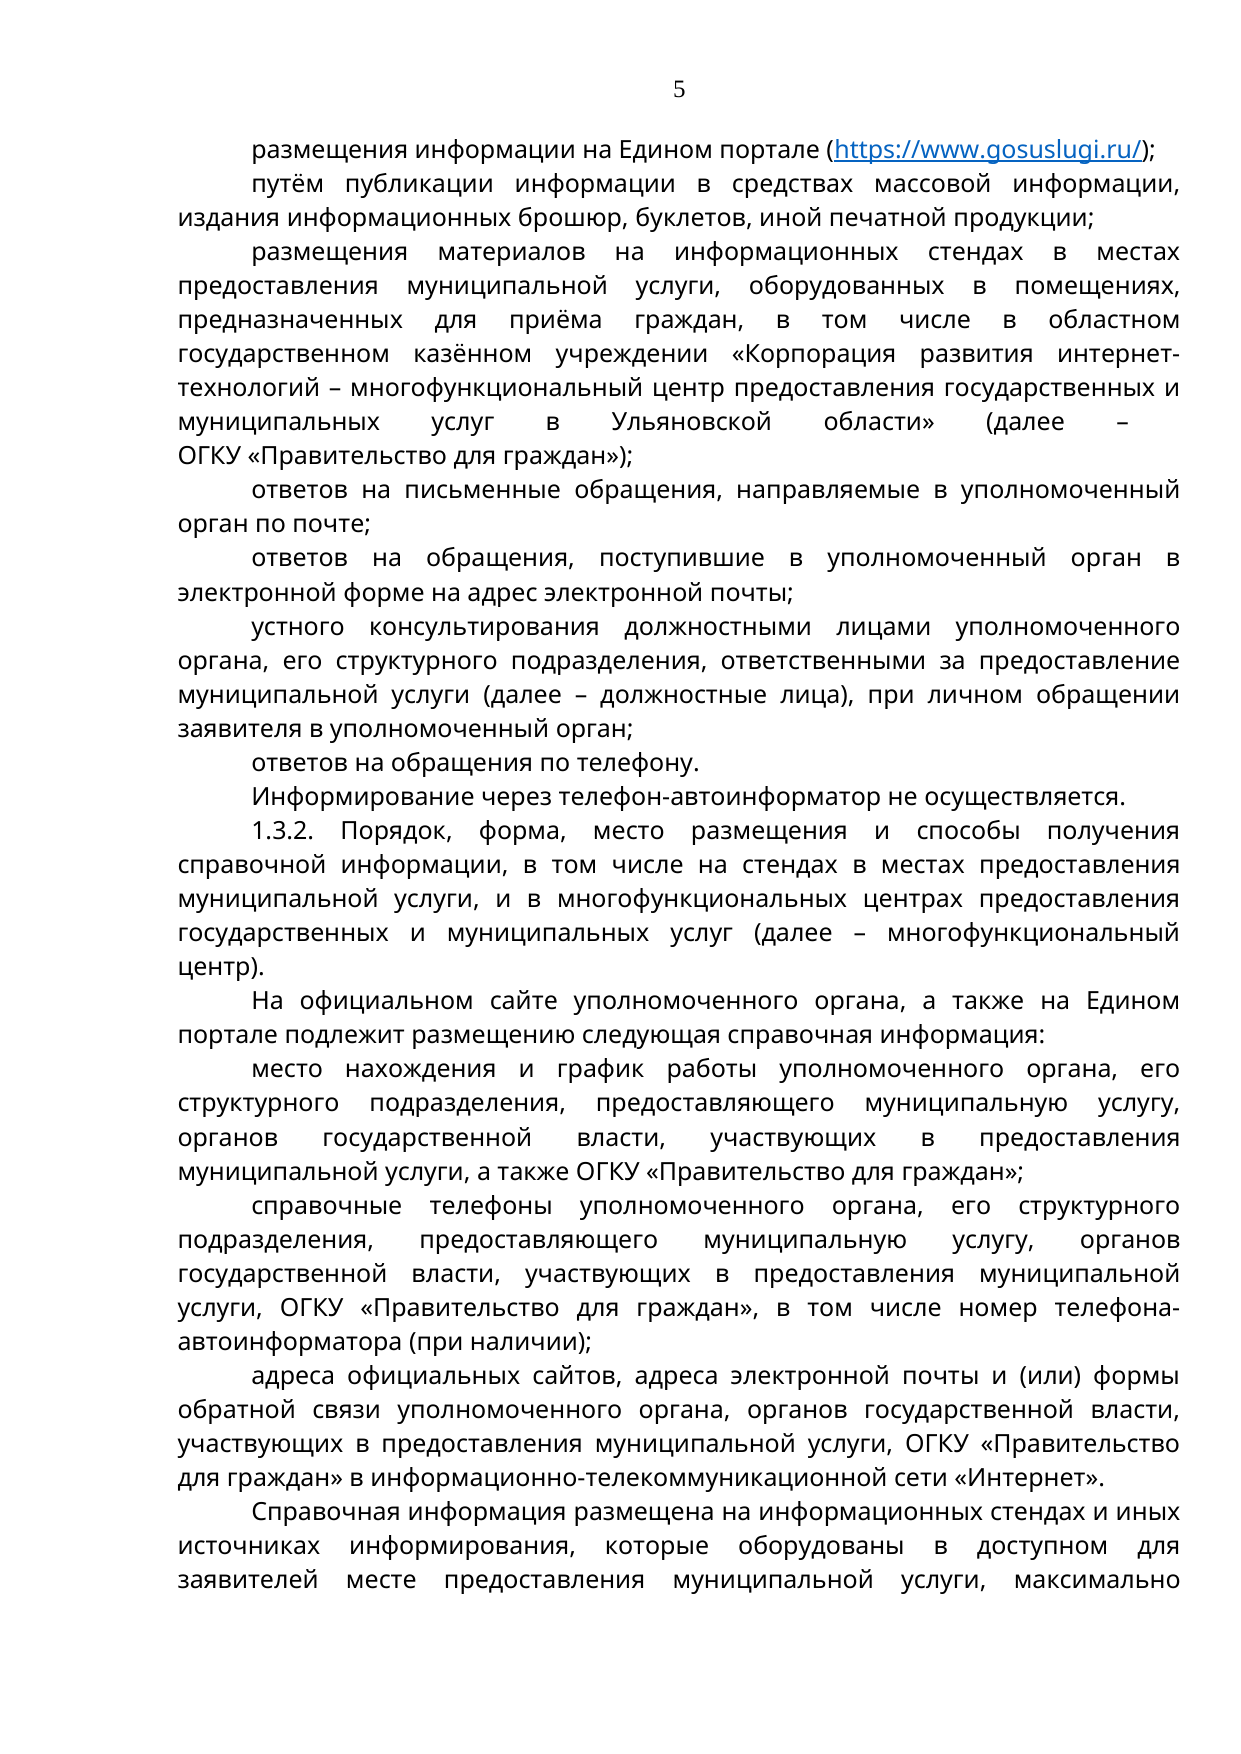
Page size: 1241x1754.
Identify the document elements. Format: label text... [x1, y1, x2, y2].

text размещения информации на Едином портале (https://www.gosuslugi.ru/); [177, 131, 1181, 165]
text устного консультирования должностными лицами уполномоченного органа, его структурного подразделения, ответственными за предоставление муниципальной услуги (далее – должностные лица), при личном обращении заявителя в уполномоченный орган; [177, 608, 1181, 744]
text путём публикации информации в средствах массовой информации, издания информационных брошюр, буклетов, иной печатной продукции; [177, 165, 1181, 233]
text адреса официальных сайтов, адреса электронной почты и (или) формы обратной связи уполномоченного органа, органов государственной власти, участвующих в предоставления муниципальной услуги, ОГКУ «Правительство для граждан» в информационно-телекоммуникационной сети «Интернет». [177, 1358, 1181, 1494]
text На официальном сайте уполномоченного органа, а также на Едином портале подлежит размещению следующая справочная информация: [177, 983, 1181, 1051]
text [177, 1494, 1181, 1596]
text ответов на обращения, поступившие в уполномоченный орган в электронной форме на адрес электронной почты; [177, 540, 1181, 608]
text ответов на обращения по телефону. [177, 744, 1181, 778]
text Информирование через телефон-автоинформатор не осуществляется. [177, 778, 1181, 813]
text ответов на письменные обращения, направляемые в уполномоченный орган по почте; [177, 472, 1181, 540]
text справочные телефоны уполномоченного органа, его структурного подразделения, предоставляющего муниципальную услугу, органов государственной власти, участвующих в предоставления муниципальной услуги, ОГКУ «Правительство для граждан», в том числе номер телефона-автоинформатора (при наличии); [177, 1187, 1181, 1358]
text 1.3.2. Порядок, форма, место размещения и способы получения справочной информации, в том числе на стендах в местах предоставления муниципальной услуги, и в многофункциональных центрах предоставления государственных и муниципальных услуг (далее – многофункциональный центр). [177, 813, 1181, 983]
text размещения материалов на информационных стендах в местах предоставления муниципальной услуги, оборудованных в помещениях, предназначенных для приёма граждан, в том числе в областном государственном казённом учреждении «Корпорация развития интернет-технологий – многофункциональный центр предоставления государственных и муниципальных услуг в Ульяновской области» (далее – ОГКУ «Правительство для граждан»); [177, 233, 1181, 472]
text место нахождения и график работы уполномоченного органа, его структурного подразделения, предоставляющего муниципальную услугу, органов государственной власти, участвующих в предоставления муниципальной услуги, а также ОГКУ «Правительство для граждан»; [177, 1051, 1181, 1187]
